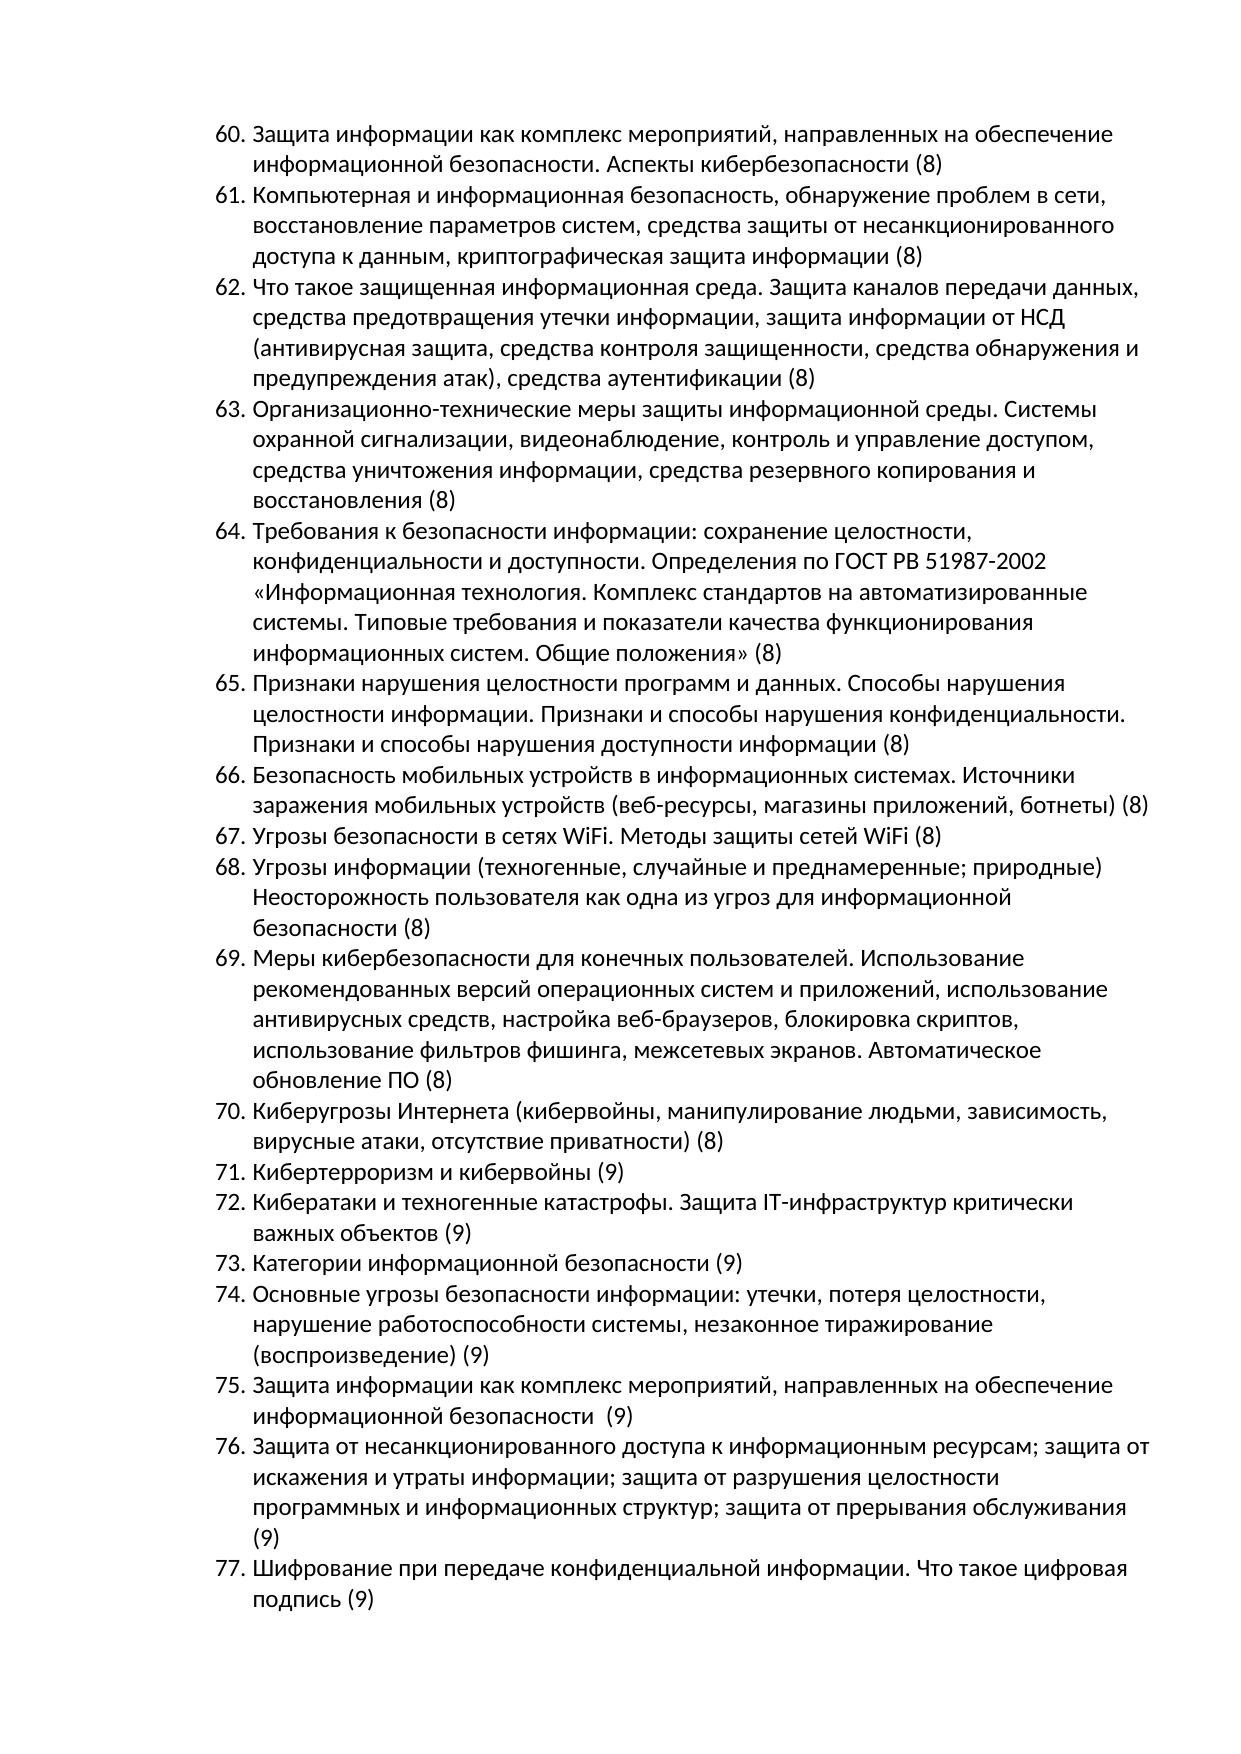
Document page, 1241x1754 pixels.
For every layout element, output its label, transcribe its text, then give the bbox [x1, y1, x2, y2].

list Кибератаки и техногенные катастрофы. Защита IT-инфраструктур критически важных объектов (9) [215, 1186, 1152, 1247]
list Киберугрозы Интернета (кибервойны, манипулирование людьми, зависимость, вирусные атаки, отсутствие приватности) (8) [215, 1095, 1152, 1156]
list Кибертерроризм и кибервойны (9) [215, 1156, 1152, 1186]
list Угрозы информации (техногенные, случайные и преднамеренные; природные) Неосторожность пользователя как одна из угроз для информационной безопасности (8) [215, 851, 1152, 942]
list Меры кибербезопасности для конечных пользователей. Использование рекомендованных версий операционных систем и приложений, использование антивирусных средств, настройка веб-браузеров, блокировка скриптов, использование фильтров фишинга, межсетевых экранов. Автоматическое обновление ПО (8) [215, 942, 1152, 1095]
list Требования к безопасности информации: сохранение целостности, конфиденциальности и доступности. Определения по ГОСТ РВ 51987-2002 «Информационная технология. Комплекс стандартов на автоматизированные системы. Типовые требования и показатели качества функционирования информационных систем. Общие положения» (8) [215, 515, 1152, 667]
list Защита от несанкционированного доступа к информационным ресурсам; защита от искажения и утраты информации; защита от разрушения целостности программных и информационных структур; защита от прерывания обслуживания (9) [215, 1431, 1152, 1553]
list Основные угрозы безопасности информации: утечки, потеря целостности, нарушение работоспособности системы, незаконное тиражирование (воспроизведение) (9) [215, 1278, 1152, 1369]
list Признаки нарушения целостности программ и данных. Способы нарушения целостности информации. Признаки и способы нарушения конфиденциальности. Признаки и способы нарушения доступности информации (8) [215, 667, 1152, 759]
list Организационно-технические меры защиты информационной среды. Системы охранной сигнализации, видеонаблюдение, контроль и управление доступом, средства уничтожения информации, средства резервного копирования и восстановления (8) [215, 393, 1152, 515]
list Компьютерная и информационная безопасность, обнаружение проблем в сети, восстановление параметров систем, средства защиты от несанкционированного доступа к данным, криптографическая защита информации (8) [215, 179, 1152, 271]
list Защита информации как комплекс мероприятий, направленных на обеспечение информационной безопасности. Аспекты кибербезопасности (8) [215, 118, 1152, 179]
list Угрозы безопасности в сетях WiFi. Методы защиты сетей WiFi (8) [215, 820, 1152, 851]
list Защита информации как комплекс мероприятий, направленных на обеспечение информационной безопасности (9) [215, 1369, 1152, 1431]
list Шифрование при передаче конфиденциальной информации. Что такое цифровая подпись (9) [215, 1553, 1152, 1614]
list Безопасность мобильных устройств в информационных системах. Источники заражения мобильных устройств (веб-ресурсы, магазины приложений, ботнеты) (8) [215, 759, 1152, 820]
list Категории информационной безопасности (9) [215, 1247, 1152, 1278]
list Что такое защищенная информационная среда. Защита каналов передачи данных, средства предотвращения утечки информации, защита информации от НСД (антивирусная защита, средства контроля защищенности, средства обнаружения и предупреждения атак), средства аутентификации (8) [215, 271, 1152, 393]
